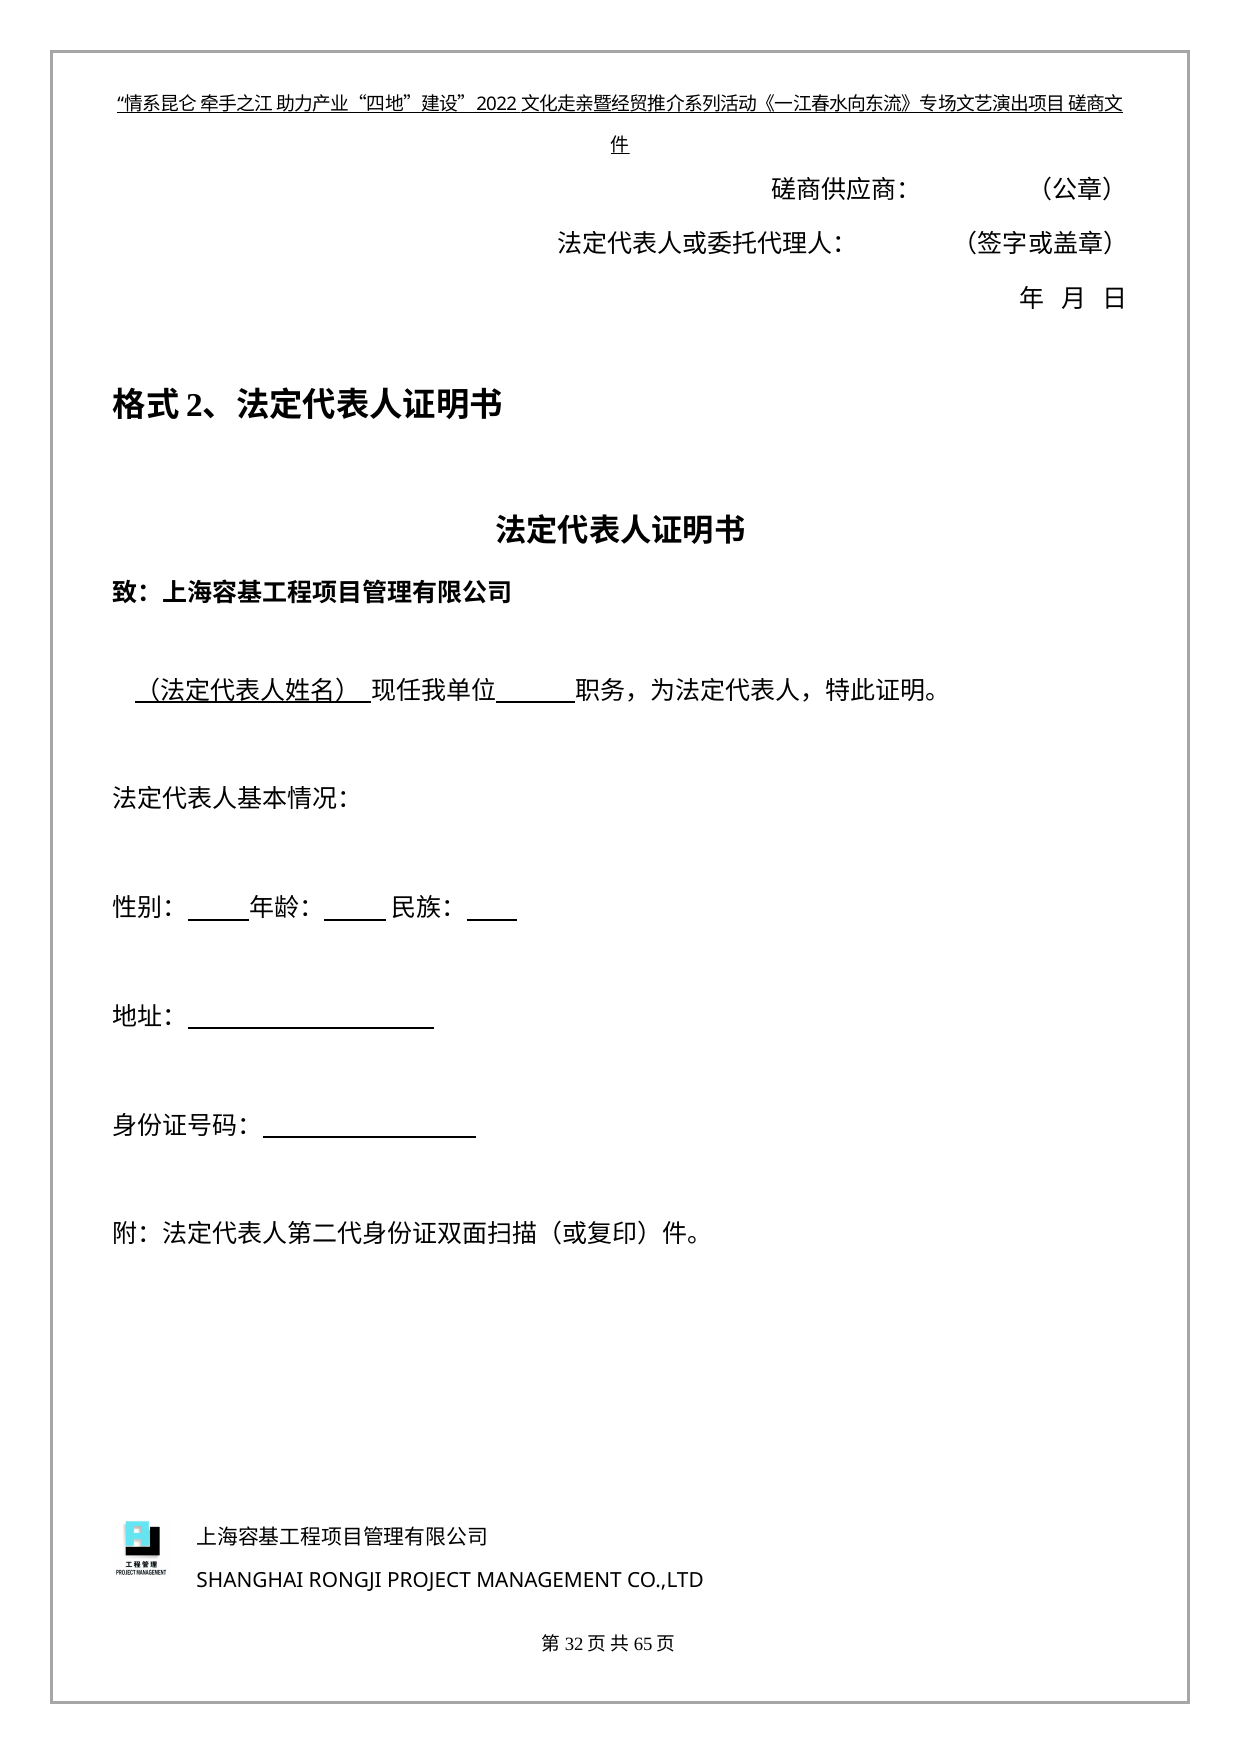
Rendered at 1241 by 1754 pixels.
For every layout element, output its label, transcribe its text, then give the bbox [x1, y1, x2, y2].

text 法定代表人证明书 [112, 505, 1128, 550]
picture [112, 1520, 170, 1579]
text （法定代表人姓名） 现任我单位 职务，为法定代表人，特此证明。 [112, 670, 1128, 706]
text 致：上海容基工程项目管理有限公司 [112, 573, 1128, 609]
text 性别： 年龄： 民族： [112, 888, 1128, 924]
text 磋商供应商： （公章） [112, 169, 1128, 206]
text 法定代表人或委托代理人： （签字或盖章） [112, 224, 1128, 260]
text 附：法定代表人第二代身份证双面扫描（或复印）件。 [112, 1214, 1128, 1250]
text 地址： [112, 996, 1128, 1033]
text 年 月 日 [112, 278, 1128, 314]
text 格式2、法定代表人证明书 [112, 378, 1128, 426]
text 身份证号码： [112, 1105, 1128, 1141]
text 法定代表人基本情况： [112, 779, 1128, 815]
